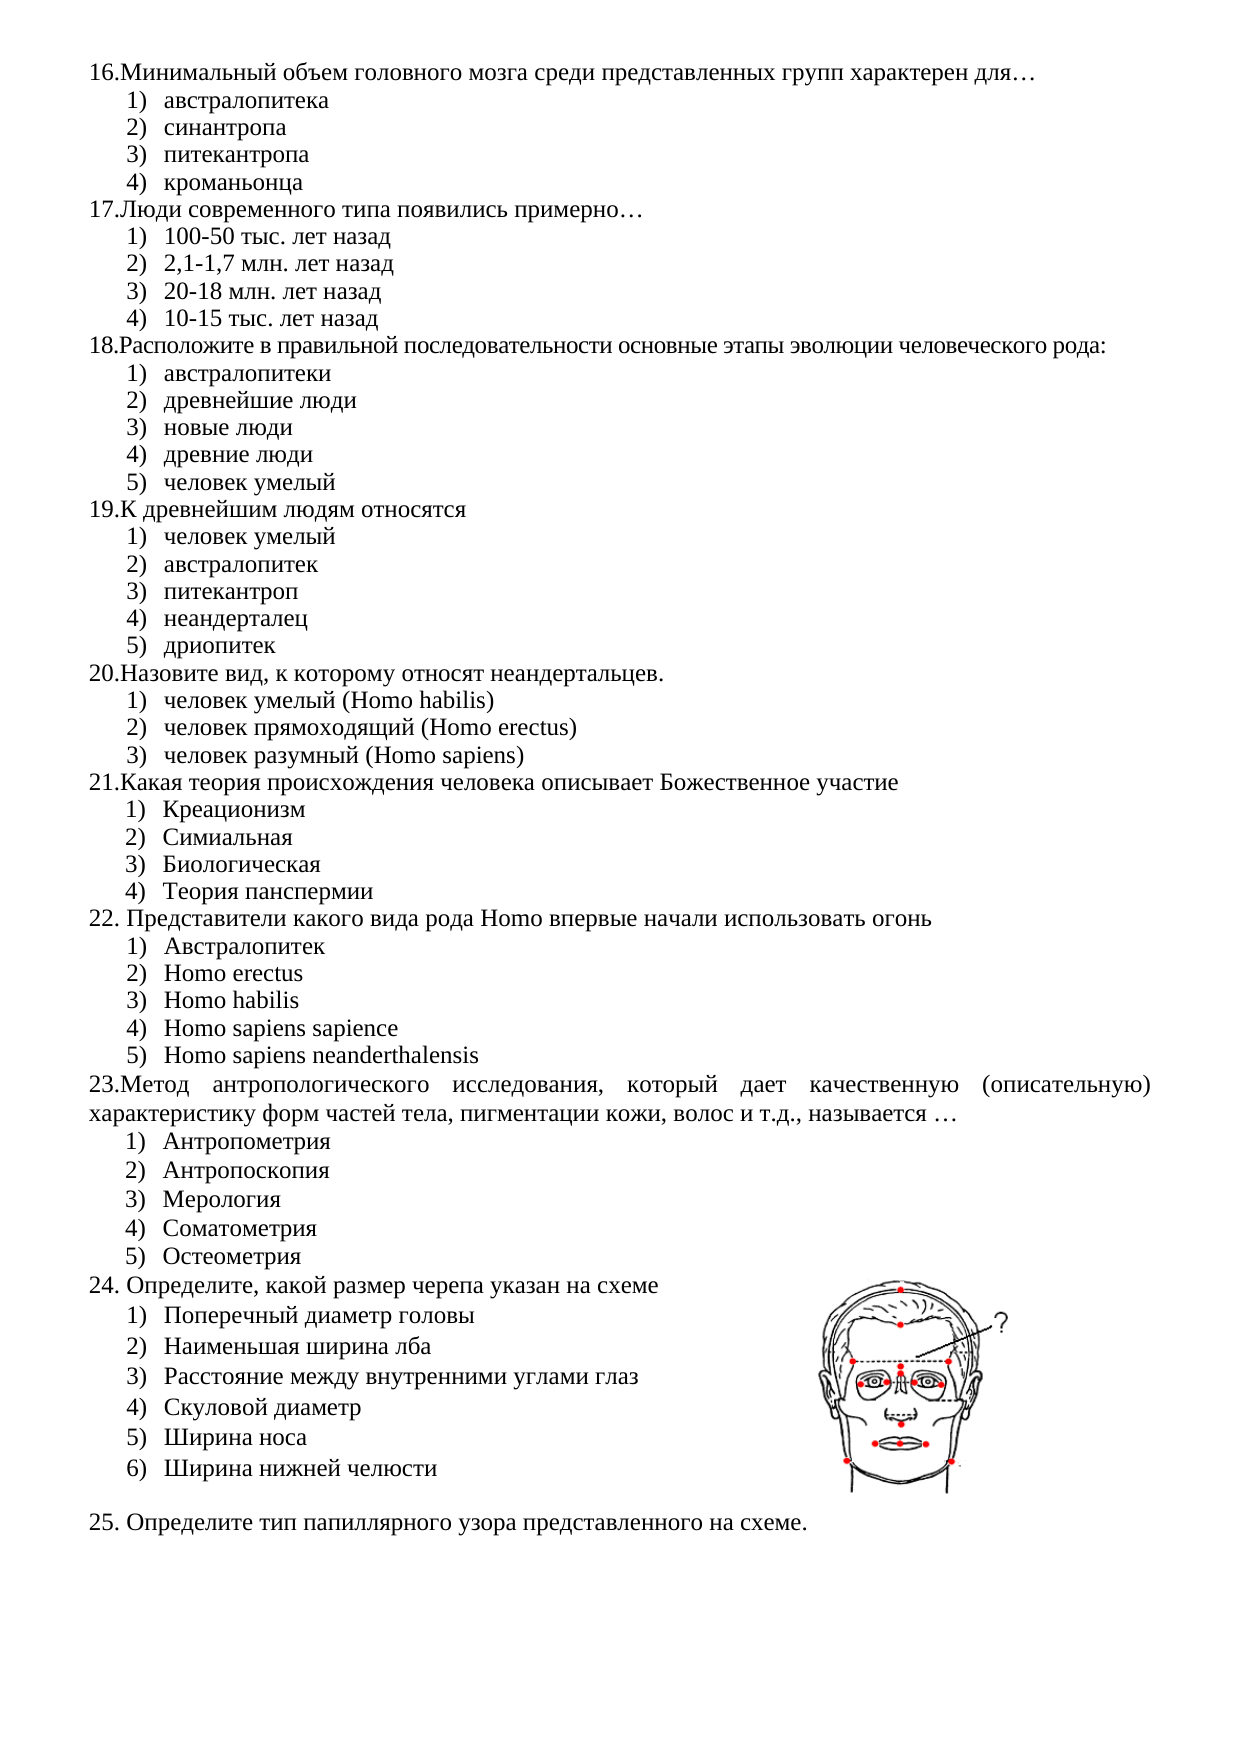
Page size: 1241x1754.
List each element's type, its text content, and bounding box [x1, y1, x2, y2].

list человек разумный (Homo sapiens) [126, 741, 1152, 769]
list новые люди [126, 414, 1152, 441]
list 20-18 млн. лет назад [126, 277, 1152, 305]
list 2,1-1,7 млн. лет назад [126, 250, 1152, 277]
list кроманьонца [126, 168, 1152, 196]
list австралопитек [126, 550, 1152, 578]
list Homo sapiens neanderthalensis [126, 1042, 1152, 1069]
list Соматометрия [125, 1213, 1152, 1241]
list древнейшие люди [126, 387, 1152, 414]
list Антропоскопия [125, 1155, 1152, 1184]
text 17.Люди современного типа появились примерно… [89, 196, 1152, 223]
list человек прямоходящий (Homo erectus) [126, 714, 1152, 741]
list неандерталец [126, 605, 1152, 632]
picture [811, 1270, 1011, 1505]
list 10-15 тыс. лет назад [126, 305, 1152, 332]
list Теория панспермии [125, 878, 1152, 905]
text 21.Какая теория происхождения человека описывает Божественное участие [89, 769, 1152, 796]
list Homo erectus [126, 960, 1152, 987]
text 23.Метод антропологического исследования, который дает качественную (описательную) характеристику форм частей тела, пигментации кожи, волос и т.д., называется … [89, 1069, 1152, 1126]
list дриопитек [126, 632, 1152, 659]
list человек умелый [126, 468, 1152, 496]
list Антропометрия [125, 1126, 1152, 1155]
list Симиальная [125, 823, 1152, 851]
list древние люди [126, 441, 1152, 468]
list человек умелый (Homo habilis) [126, 687, 1152, 714]
text 20.Назовите вид, к которому относят неандертальцев. [89, 659, 1152, 687]
text 25. Определите тип папиллярного узора представленного на схеме. [89, 1507, 1152, 1535]
list питекантроп [126, 578, 1152, 605]
list синантропа [126, 114, 1152, 141]
list Австралопитек [126, 932, 1152, 960]
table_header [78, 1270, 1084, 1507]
text 22. Представители какого вида рода Homo впервые начали использовать огонь [89, 905, 1152, 932]
text 16.Минимальный объем головного мозга среди представленных групп характерен для… [89, 59, 1152, 86]
list человек умелый [126, 523, 1152, 550]
list Мерология [125, 1184, 1152, 1213]
list Остеометрия [125, 1241, 1152, 1270]
list Homo sapiens sapience [126, 1014, 1152, 1042]
list австралопитека [126, 86, 1152, 114]
list Биологическая [125, 851, 1152, 878]
list Homo habilis [126, 987, 1152, 1014]
list питекантропа [126, 141, 1152, 168]
list австралопитеки [126, 359, 1152, 387]
text 18.Расположите в правильной последовательности основные этапы эволюции человеческого рода: [89, 332, 1152, 359]
text 19.К древнейшим людям относятся [89, 496, 1152, 523]
list 100-50 тыс. лет назад [126, 223, 1152, 250]
list Креационизм [125, 796, 1152, 823]
